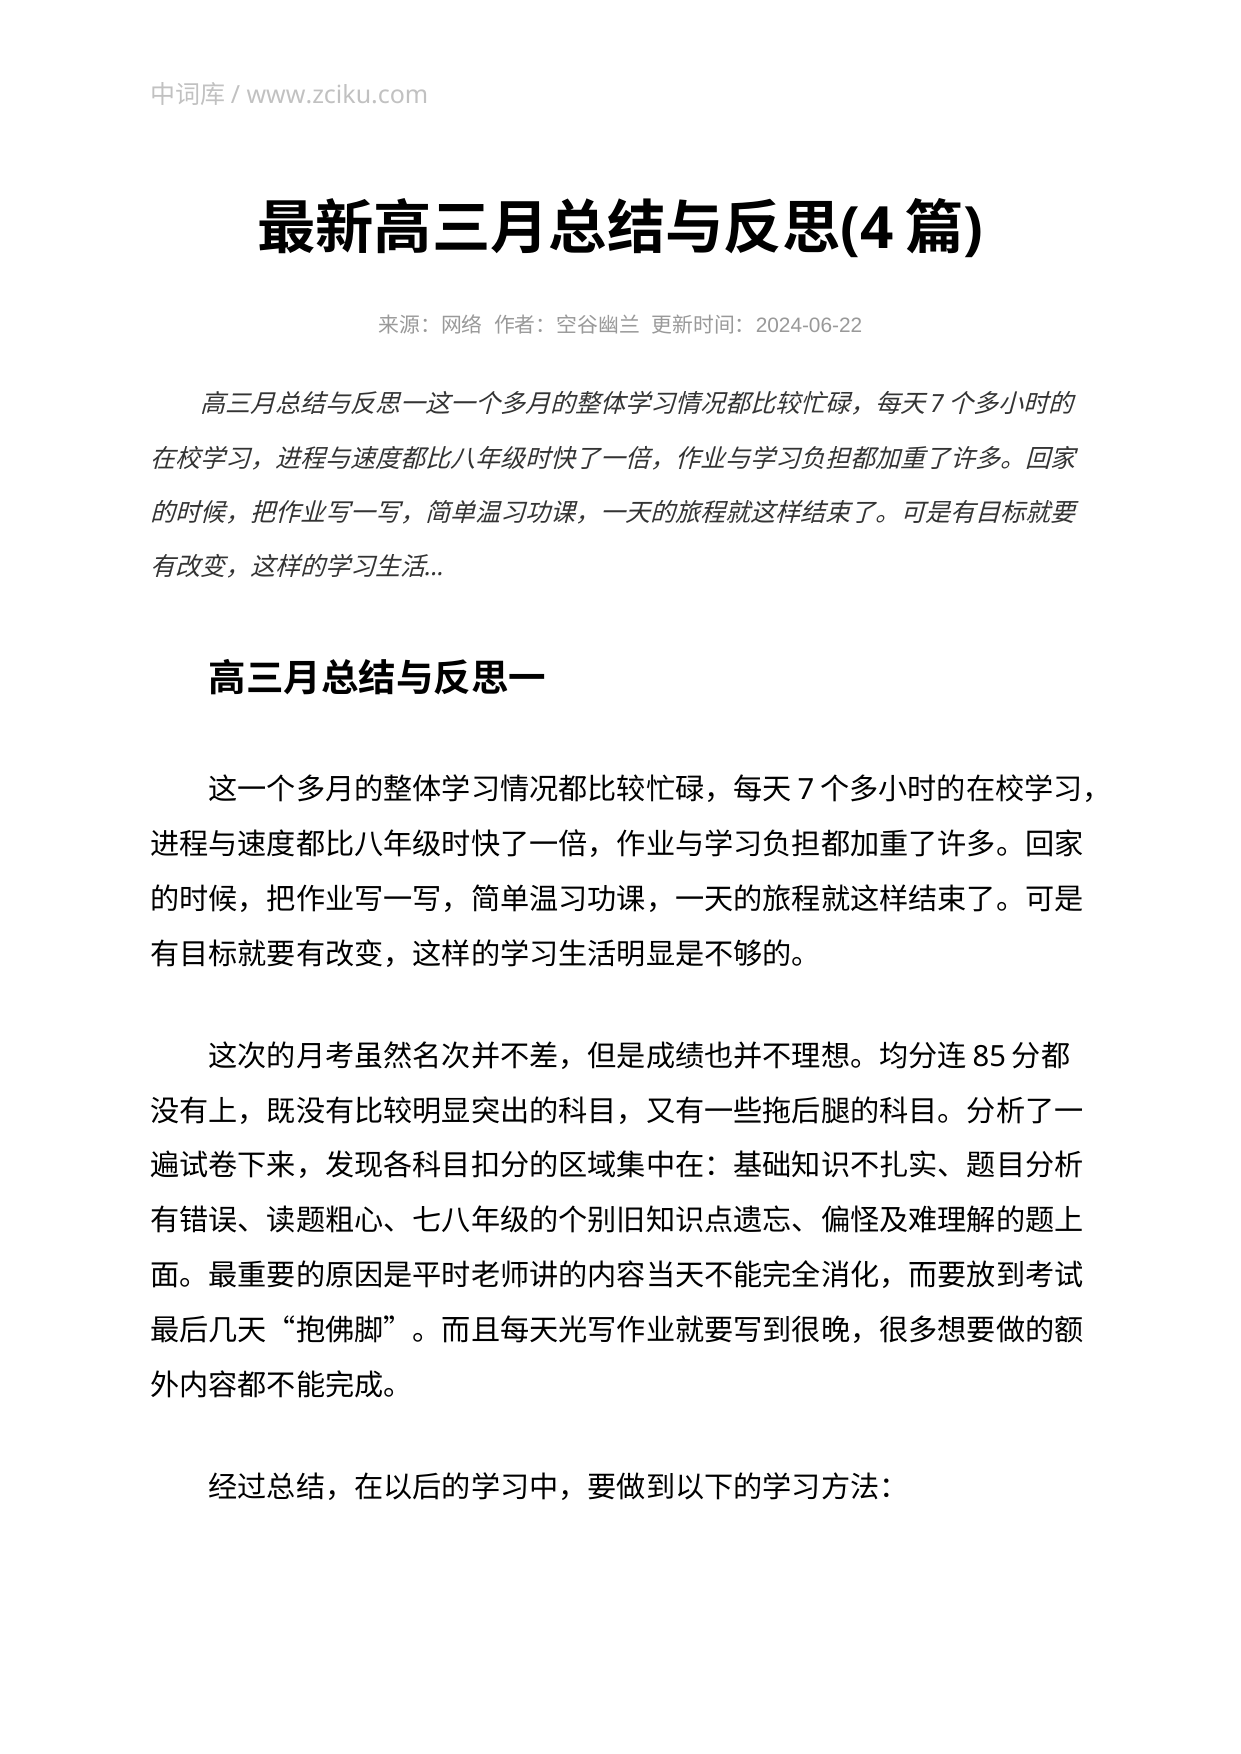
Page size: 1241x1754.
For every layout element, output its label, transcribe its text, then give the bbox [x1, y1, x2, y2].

text 来源：网络 作者：空谷幽兰 更新时间：2024-06-22 [150, 313, 1090, 337]
subtitle 最新高三月总结与反思(4篇) [150, 181, 1090, 266]
text 经过总结，在以后的学习中，要做到以下的学习方法： [150, 1463, 1090, 1506]
text 高三月总结与反思一 [150, 648, 1090, 702]
text 这次的月考虽然名次并不差，但是成绩也并不理想。均分连85分都没有上，既没有比较明显突出的科目，又有一些拖后腿的科目。分析了一遍试卷下来，发现各科目扣分的区域集中在：基础知识不扎实、题目分析有错误、读题粗心、七八年级的个别旧知识点遗忘、偏怪及难理解的题上面。最重要的原因是平时老师讲的内容当天不能完全消化，而要放到考试最后几天“抱佛脚”。而且每天光写作业就要写到很晚，很多想要做的额外内容都不能完成。 [150, 1032, 1090, 1404]
text 这一个多月的整体学习情况都比较忙碌，每天7个多小时的在校学习，进程与速度都比八年级时快了一倍，作业与学习负担都加重了许多。回家的时候，把作业写一写，简单温习功课，一天的旅程就这样结束了。可是有目标就要有改变，这样的学习生活明显是不够的。 [150, 766, 1090, 973]
text 高三月总结与反思一这一个多月的整体学习情况都比较忙碌，每天7个多小时的在校学习，进程与速度都比八年级时快了一倍，作业与学习负担都加重了许多。回家的时候，把作业写一写，简单温习功课，一天的旅程就这样结束了。可是有目标就要有改变，这样的学习生活... [150, 384, 1090, 583]
